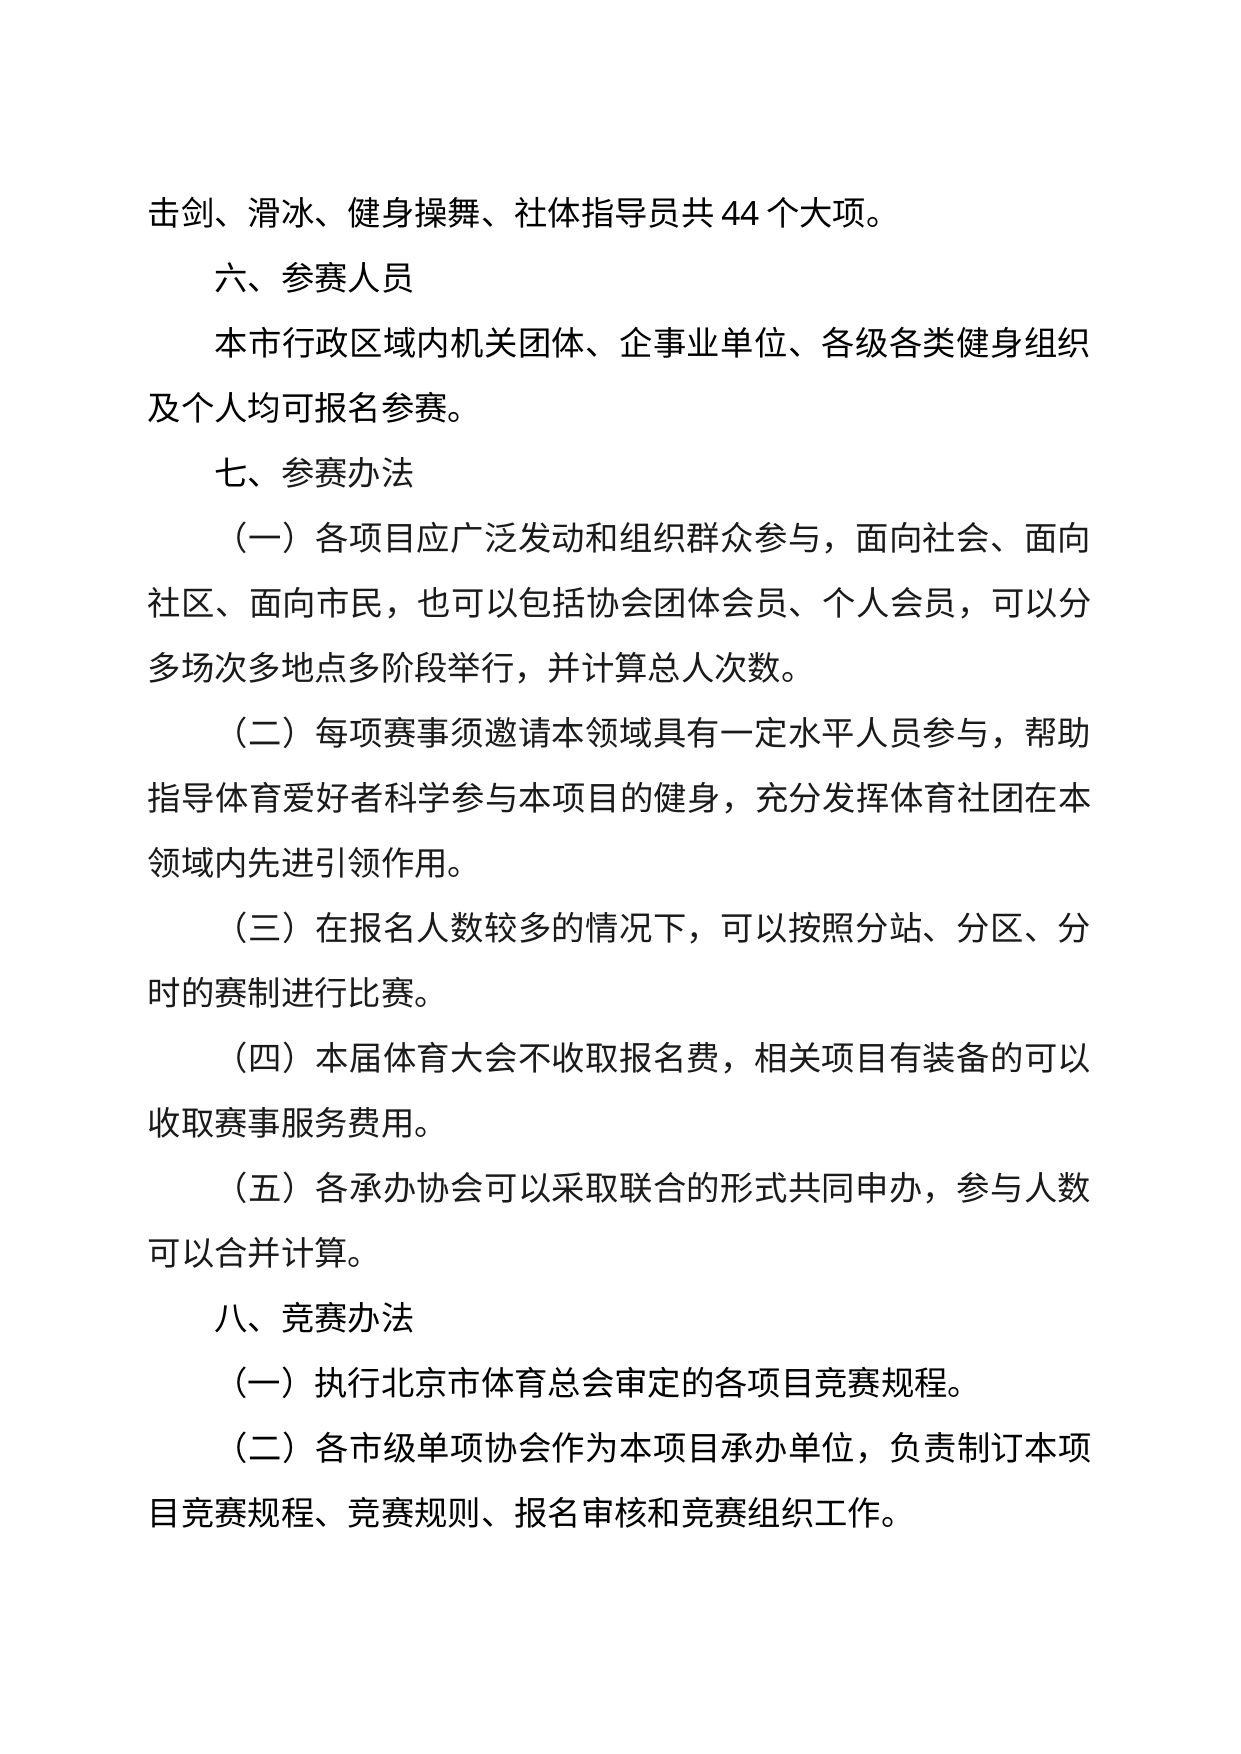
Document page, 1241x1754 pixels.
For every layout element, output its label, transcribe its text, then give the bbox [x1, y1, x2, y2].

text （三）在报名人数较多的情况下，可以按照分站、分区、分时的赛制进行比赛。 [148, 893, 1092, 1023]
text 本市行政区域内机关团体、企事业单位、各级各类健身组织及个人均可报名参赛。 [148, 308, 1092, 438]
text （四）本届体育大会不收取报名费，相关项目有装备的可以收取赛事服务费用。 [148, 1023, 1092, 1153]
text 八、竞赛办法 [148, 1283, 1092, 1348]
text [148, 178, 1092, 243]
text （一）执行北京市体育总会审定的各项目竞赛规程。 [148, 1348, 1092, 1413]
text 六、参赛人员 [148, 243, 1092, 308]
text （二）各市级单项协会作为本项目承办单位，负责制订本项目竞赛规程、竞赛规则、报名审核和竞赛组织工作。 [148, 1413, 1092, 1543]
text （二）每项赛事须邀请本领域具有一定水平人员参与，帮助指导体育爱好者科学参与本项目的健身，充分发挥体育社团在本领域内先进引领作用。 [148, 698, 1092, 893]
text （一）各项目应广泛发动和组织群众参与，面向社会、面向社区、面向市民，也可以包括协会团体会员、个人会员，可以分多场次多地点多阶段举行，并计算总人次数。 [148, 503, 1092, 698]
text 七、参赛办法 [148, 438, 1092, 503]
text （五）各承办协会可以采取联合的形式共同申办，参与人数可以合并计算。 [148, 1153, 1092, 1283]
